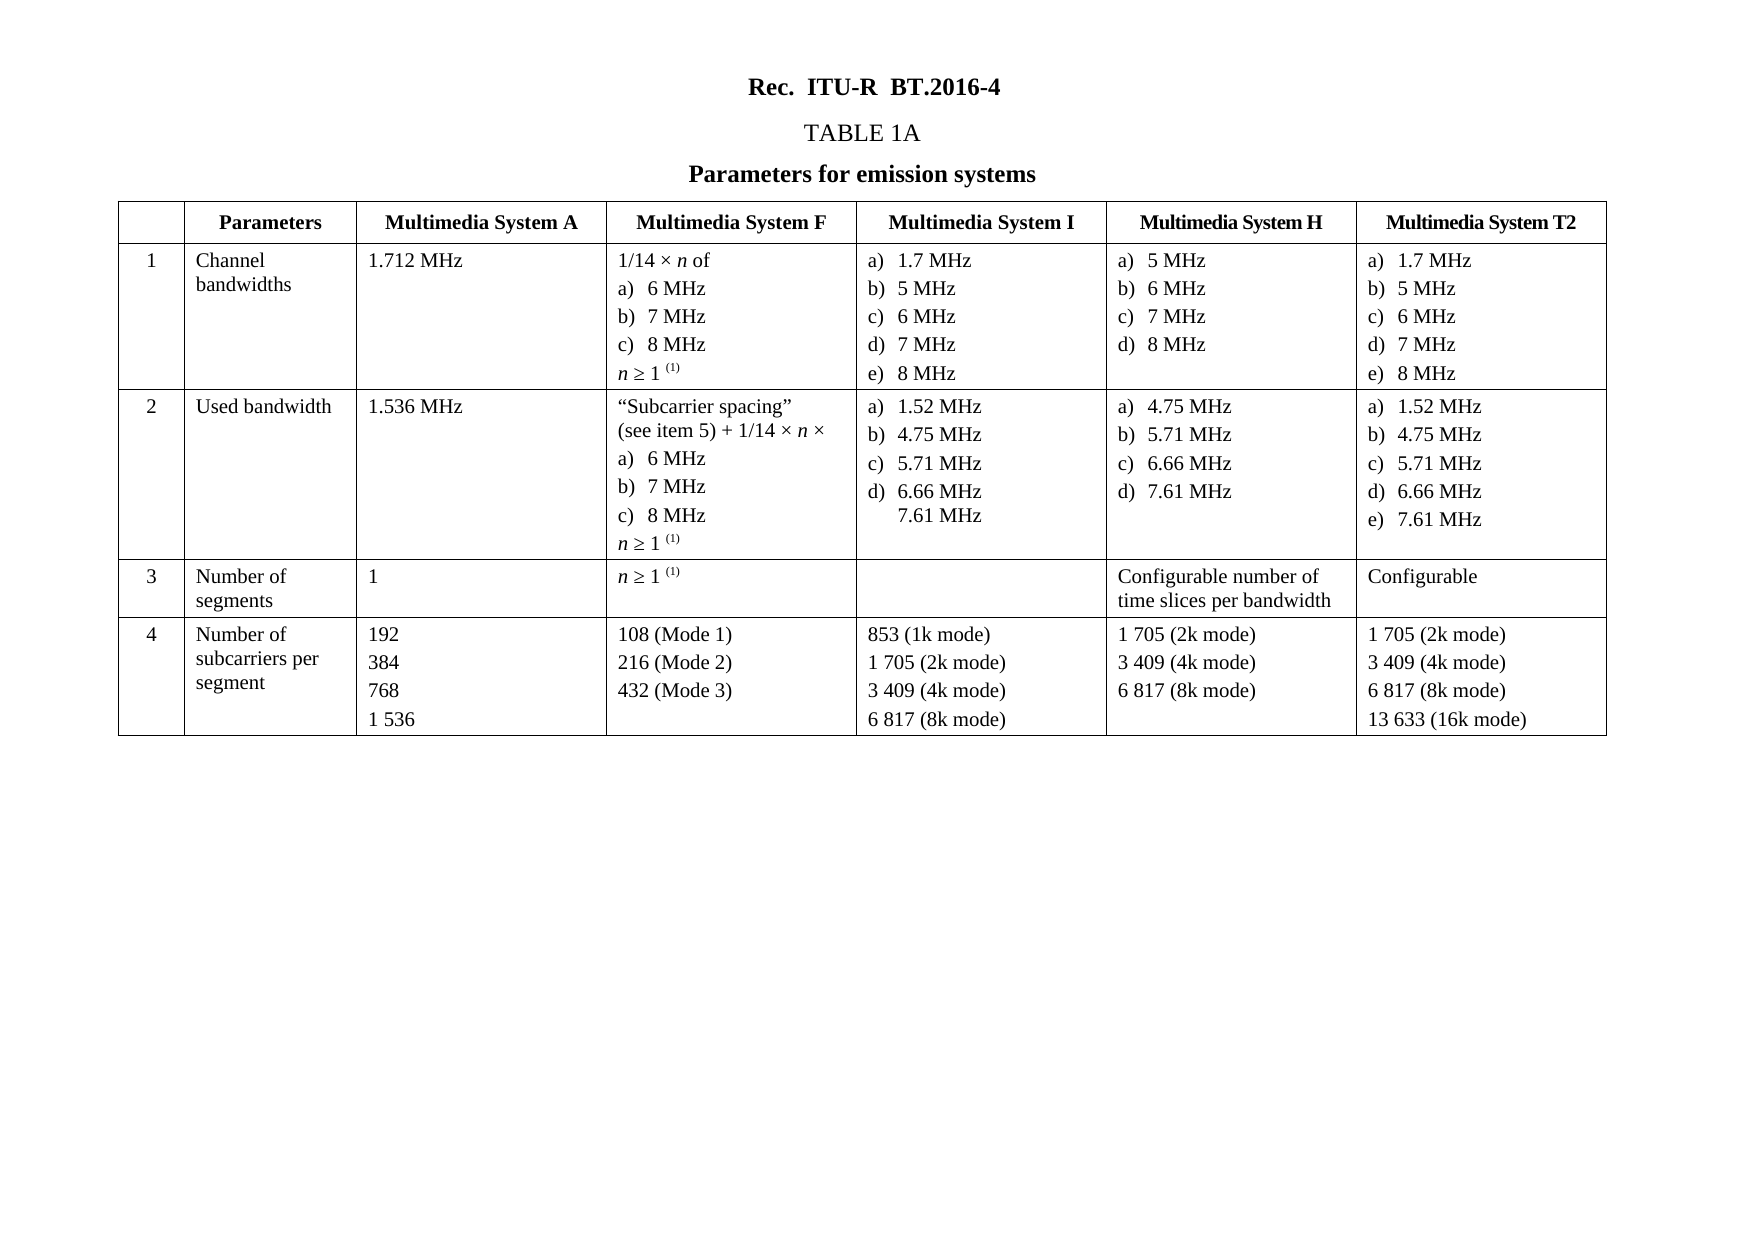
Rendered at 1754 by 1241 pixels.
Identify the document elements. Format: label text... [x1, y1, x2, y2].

table_header Multimedia System A [357, 202, 606, 242]
table_cell 1.712 MHz [357, 244, 606, 389]
table_cell 1/14 × n of a) 6 MHz b) 7 MHz c) 8 MHz n ≥ 1 (1) [607, 244, 856, 389]
table_cell 853 (1k mode) 1 705 (2k mode) 3 409 (4k mode) 6 817 (8k mode) [857, 618, 1106, 735]
table_cell 108 (Mode 1) 216 (Mode 2) 432 (Mode 3) [607, 618, 856, 735]
table_cell Used bandwidth [185, 390, 356, 559]
table_cell a) 1.7 MHz b) 5 MHz c) 6 MHz d) 7 MHz e) 8 MHz [857, 244, 1106, 389]
table_cell Configurable number of time slices per bandwidth [1107, 560, 1356, 617]
table_cell Configurable [1357, 560, 1606, 617]
table_cell n ≥ 1 (1) [607, 560, 856, 617]
table_header Multimedia System F [607, 202, 856, 242]
table_cell a) 1.52 MHz b) 4.75 MHz c) 5.71 MHz d) 6.66 MHz e) 7.61 MHz [1357, 390, 1606, 559]
table_cell 1.536 MHz [357, 390, 606, 559]
table_cell 2 [119, 390, 184, 559]
table_header Multimedia System T2 [1357, 202, 1606, 242]
table_cell a) 1.52 MHz b) 4.75 MHz c) 5.71 MHz d) 6.66 MHz 7.61 MHz [857, 390, 1106, 559]
table_header [119, 202, 184, 242]
table_header Multimedia System I [857, 202, 1106, 242]
table_cell a) 1.7 MHz b) 5 MHz c) 6 MHz d) 7 MHz e) 8 MHz [1357, 244, 1606, 389]
table_cell [857, 560, 1106, 617]
table_cell 4 [119, 618, 184, 735]
table_cell Number of subcarriers per segment [185, 618, 356, 735]
table_cell 3 [119, 560, 184, 617]
table_cell Channel bandwidths [185, 244, 356, 389]
table_header Parameters [185, 202, 356, 242]
table_cell 1 705 (2k mode) 3 409 (4k mode) 6 817 (8k mode) 13 633 (16k mode) [1357, 618, 1606, 735]
table_cell a) 5 MHz b) 6 MHz c) 7 MHz d) 8 MHz [1107, 244, 1356, 389]
table_cell 1 [119, 244, 184, 389]
table_cell “Subcarrier spacing” (see item 5) + 1/14 × n × a) 6 MHz b) 7 MHz c) 8 MHz n ≥ 1 (1) [607, 390, 856, 559]
table_cell 192 384 768 1 536 [357, 618, 606, 735]
title Parameters for emission systems [118, 159, 1606, 188]
table_cell 1 705 (2k mode) 3 409 (4k mode) 6 817 (8k mode) [1107, 618, 1356, 735]
table_cell 1 [357, 560, 606, 617]
table_header Multimedia System H [1107, 202, 1356, 242]
table_cell Number of segments [185, 560, 356, 617]
table_cell a) 4.75 MHz b) 5.71 MHz c) 6.66 MHz d) 7.61 MHz [1107, 390, 1356, 559]
text TABLE 1A [118, 118, 1606, 147]
